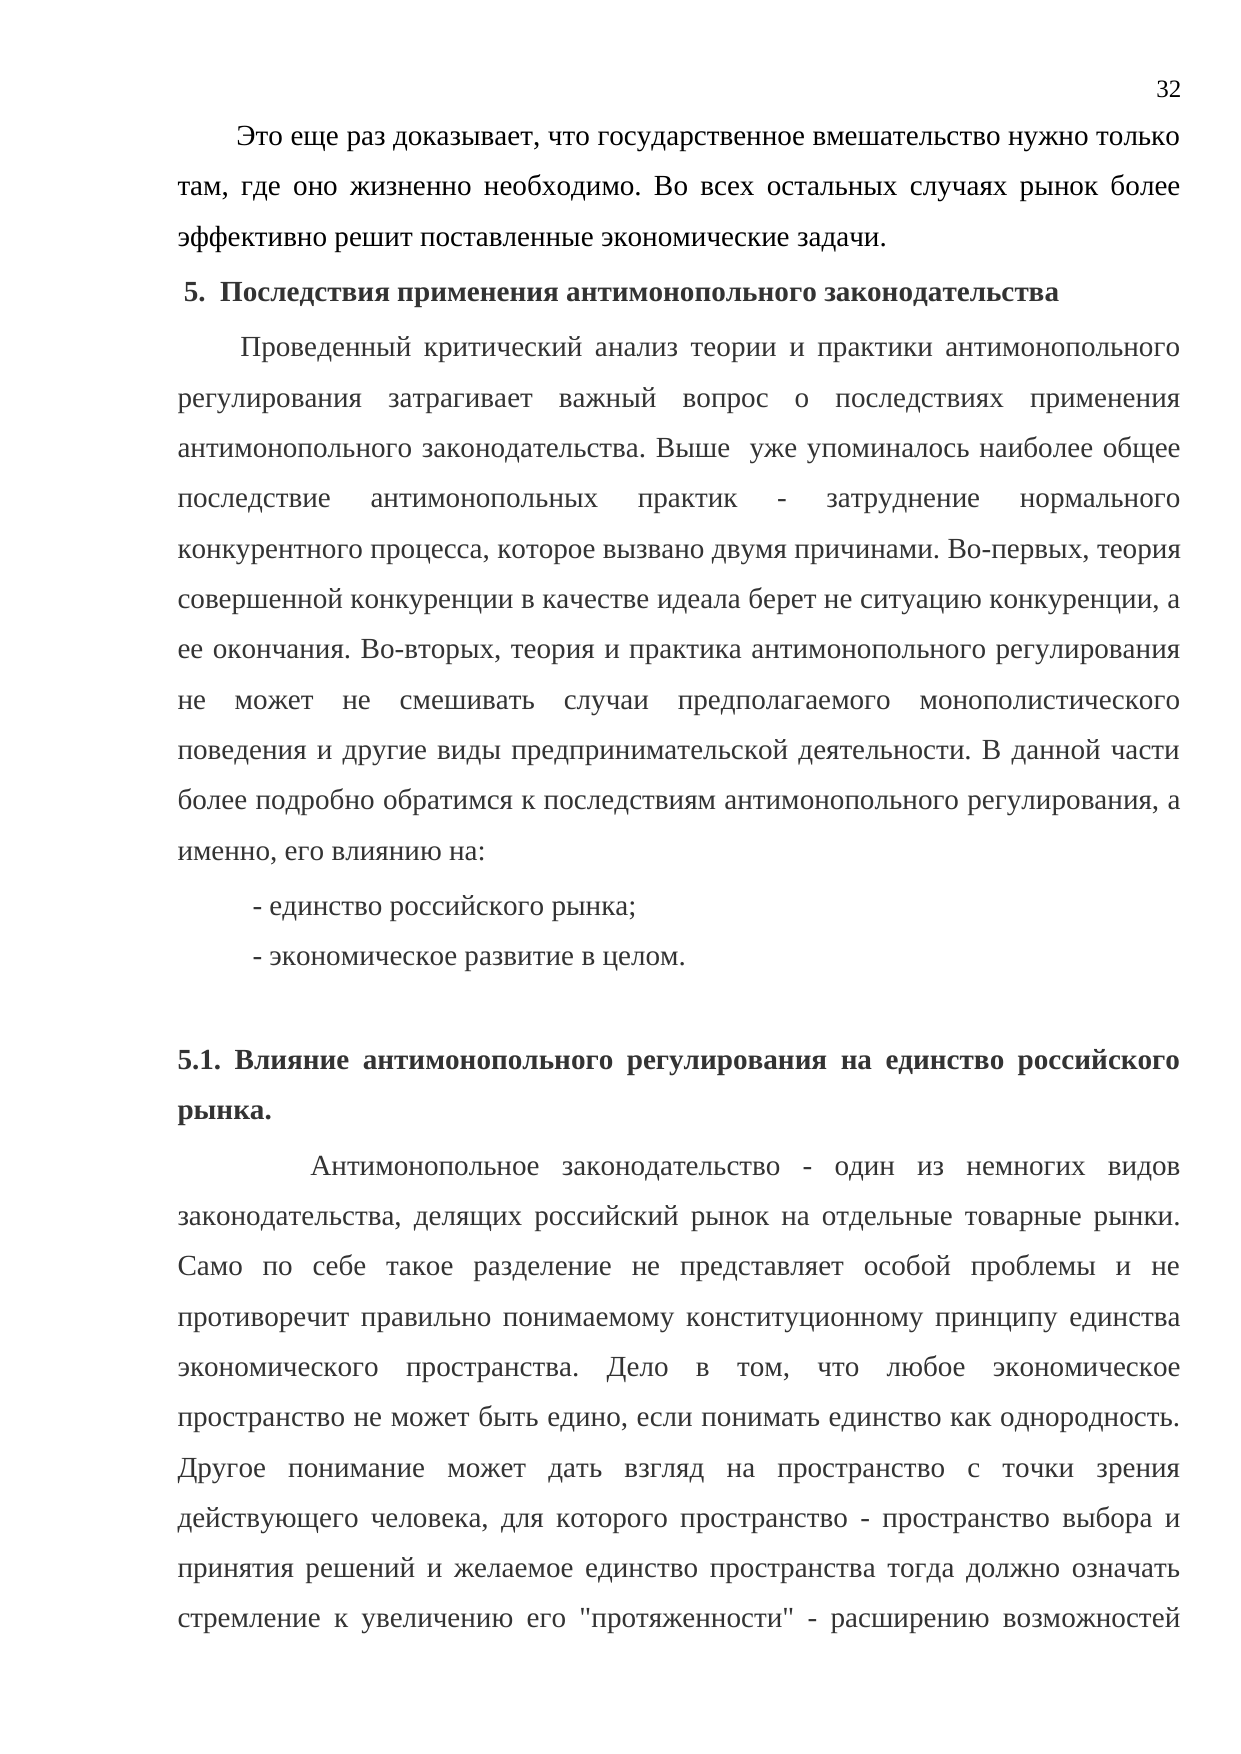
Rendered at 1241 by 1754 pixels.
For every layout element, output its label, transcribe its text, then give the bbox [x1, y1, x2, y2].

text Это еще раз доказывает, что государственное вмешательство нужно только там, где оно жизненно необходимо. Во всех остальных случаях рынок более эффективно решит поставленные экономические задачи. [177, 319, 1181, 453]
text Проведенный критический анализ теории и практики антимонопольного регулирования затрагивает важный вопрос о последствиях применения антимонопольного законодательства. Выше уже упоминалось наиболее общее последствие антимонопольных практик - затруднение нормального конкурентного процесса, которое вызвано двумя причинами. Во-первых, теория совершенной конкуренции в качестве идеала берет не ситуацию конкуренции, а ее окончания. Во-вторых, теория и практика антимонопольного регулирования не может не смешивать случаи предполагаемого монополистического поведения и другие виды предпринимательской деятельности. В данной части более подробно обратимся к последствиям антимонопольного регулирования, а именно, его влиянию на: [177, 531, 1181, 1067]
text Для предпринимателя — одно из двух: прибыль или убытки. Если частное предприятие терпит убытки долгое время, то оно закрывается. Государственному же предприятию оказывается помощь, поэтому оно может не стремиться к повышению своей рентабельности. [177, 118, 1181, 303]
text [177, 1354, 1181, 1589]
list - экономическое развитие в целом. [215, 1145, 1181, 1178]
list - единство российского рынка; [215, 1089, 1181, 1123]
text 5. Последствия применения антимонопольного законодательства [177, 475, 1181, 509]
text 5.1. Влияние антимонопольного регулирования на единство российского рынка. [177, 1248, 1181, 1332]
